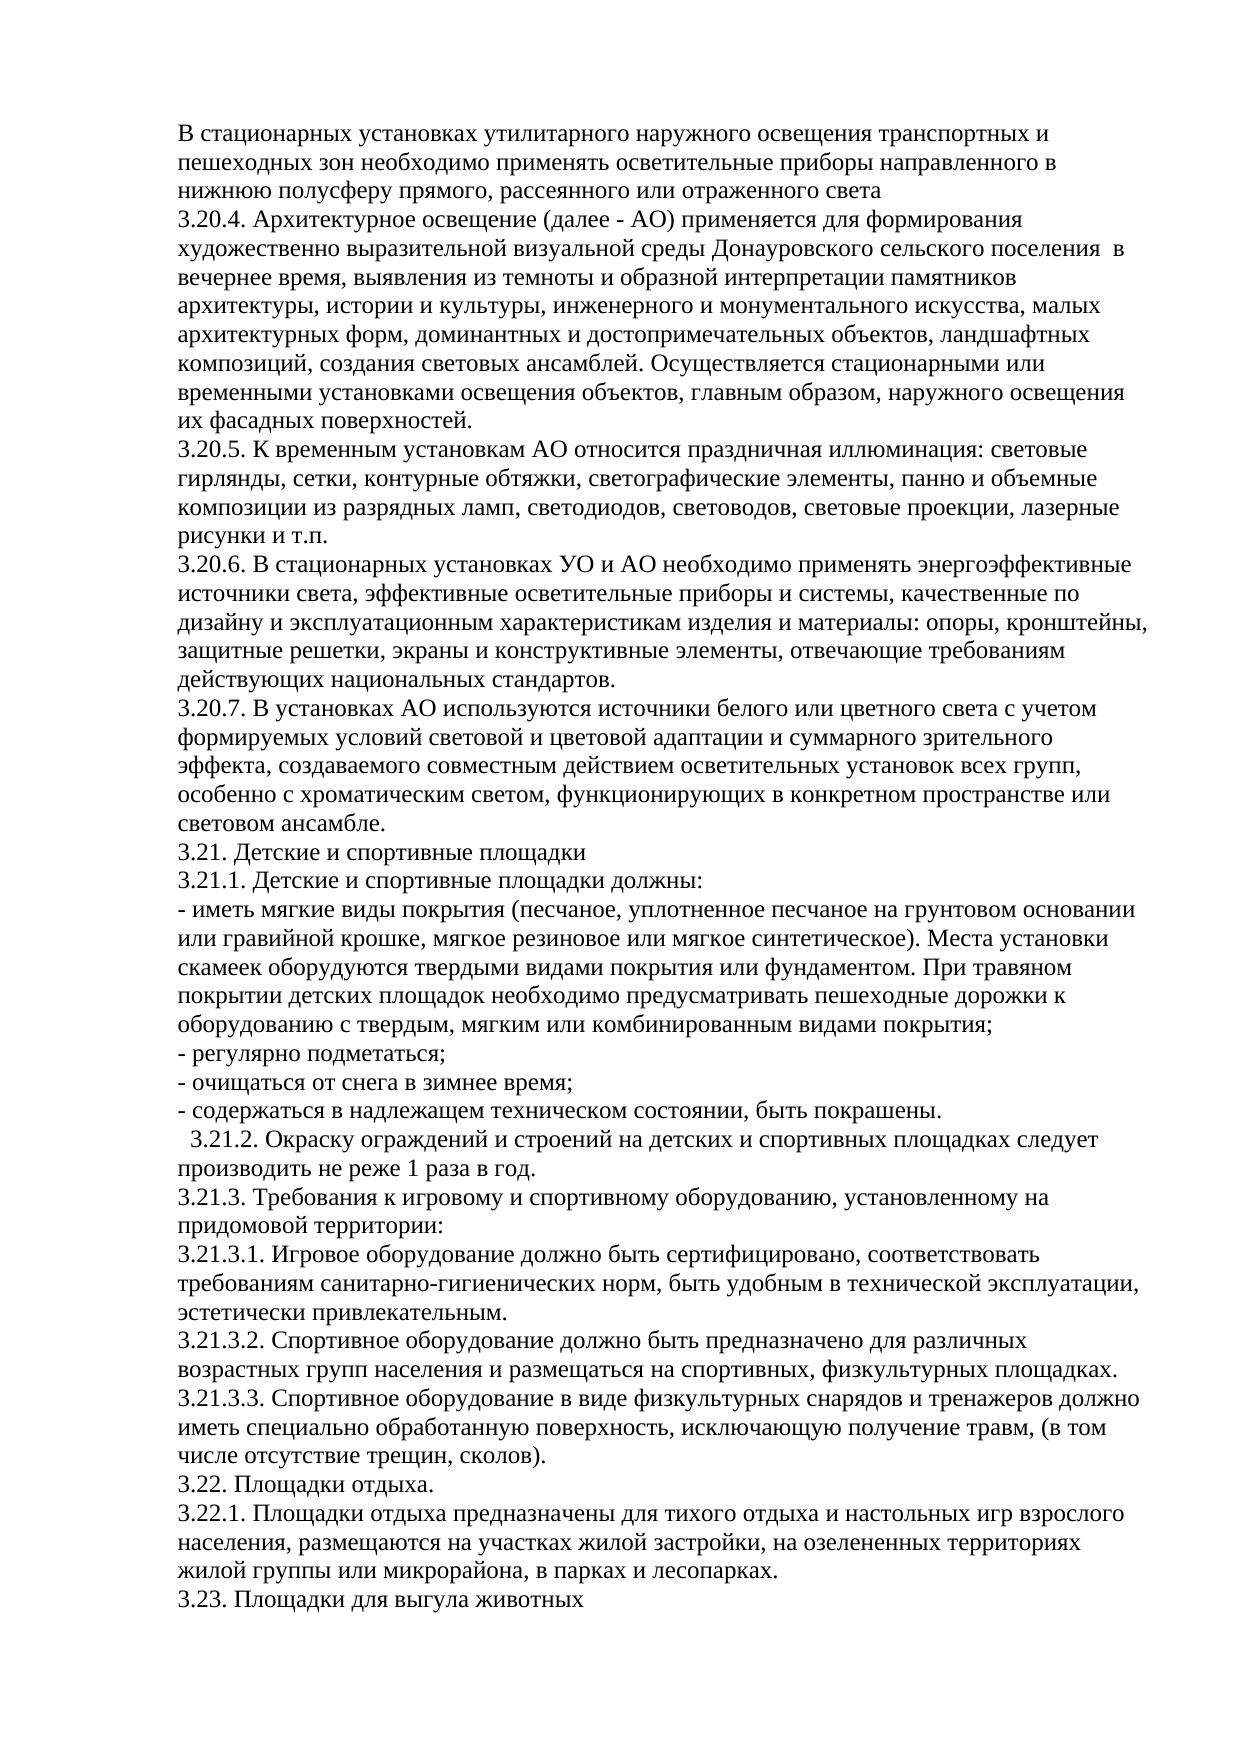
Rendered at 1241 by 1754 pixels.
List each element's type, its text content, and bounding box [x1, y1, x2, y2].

text - очищаться от снега в зимнее время; [177, 1067, 1152, 1096]
text 3.20.4. Архитектурное освещение (далее - АО) применяется для формирования художественно выразительной визуальной среды Донауровского сельского поселения в вечернее время, выявления из темноты и образной интерпретации памятников архитектуры, истории и культуры, инженерного и монументального искусства, малых архитектурных форм, доминантных и достопримечательных объектов, ландшафтных композиций, создания световых ансамблей. Осуществляется стационарными или временными установками освещения объектов, главным образом, наружного освещения их фасадных поверхностей. [177, 204, 1152, 434]
text 3.21.2. Окраску ограждений и строений на детских и спортивных площадках следует производить не реже 1 раза в год. [177, 1124, 1152, 1182]
text В стационарных установках утилитарного наружного освещения транспортных и пешеходных зон необходимо применять осветительные приборы направленного в нижнюю полусферу прямого, рассеянного или отраженного света [882, 118, 1152, 204]
text - регулярно подметаться; [177, 1038, 1152, 1067]
text 3.21.3.1. Игровое оборудование должно быть сертифицировано, соответствовать требованиям санитарно-гигиенических норм, быть удобным в технической эксплуатации, эстетически привлекательным. [177, 1239, 1152, 1326]
text 3.22. Площадки отдыха. [177, 1469, 1152, 1498]
text - содержаться в надлежащем техническом состоянии, быть покрашены. [177, 1096, 1152, 1124]
text 3.21. Детские и спортивные площадки [177, 837, 1152, 866]
text - иметь мягкие виды покрытия (песчаное, уплотненное песчаное на грунтовом основании или гравийной крошке, мягкое резиновое или мягкое синтетическое). Места установки скамеек оборудуются твердыми видами покрытия или фундаментом. При травяном покрытии детских площадок необходимо предусматривать пешеходные дорожки к оборудованию с твердым, мягким или комбинированным видами покрытия; [177, 894, 1152, 1038]
text 3.22.1. Площадки отдыха предназначены для тихого отдыха и настольных игр взрослого населения, размещаются на участках жилой застройки, на озелененных территориях жилой группы или микрорайона, в парках и лесопарках. [177, 1498, 1152, 1584]
text 3.21.3.2. Спортивное оборудование должно быть предназначено для различных возрастных групп населения и размещаться на спортивных, физкультурных площадках. [177, 1326, 1152, 1383]
text 3.21.3.3. Спортивное оборудование в виде физкультурных снарядов и тренажеров должно иметь специально обработанную поверхность, исключающую получение травм, (в том числе отсутствие трещин, сколов). [177, 1383, 1152, 1469]
text 3.21.1. Детские и спортивные площадки должны: [177, 866, 1152, 894]
text 3.21.3. Требования к игровому и спортивному оборудованию, установленному на придомовой территории: [177, 1182, 1152, 1239]
text 3.20.5. К временным установкам АО относится праздничная иллюминация: световые гирлянды, сетки, контурные обтяжки, светографические элементы, панно и объемные композиции из разрядных ламп, светодиодов, световодов, световые проекции, лазерные рисунки и т.п. [177, 434, 1152, 549]
text 3.23. Площадки для выгула животных [177, 1584, 1152, 1613]
text 3.20.6. В стационарных установках УО и АО необходимо применять энергоэффективные источники света, эффективные осветительные приборы и системы, качественные по дизайну и эксплуатационным характеристикам изделия и материалы: опоры, кронштейны, защитные решетки, экраны и конструктивные элементы, отвечающие требованиям действующих национальных стандартов. [177, 549, 1152, 693]
text 3.20.7. В установках АО используются источники белого или цветного света с учетом формируемых условий световой и цветовой адаптации и суммарного зрительного эффекта, создаваемого совместным действием осветительных установок всех групп, особенно с хроматическим светом, функционирующих в конкретном пространстве или световом ансамбле. [177, 693, 1152, 837]
